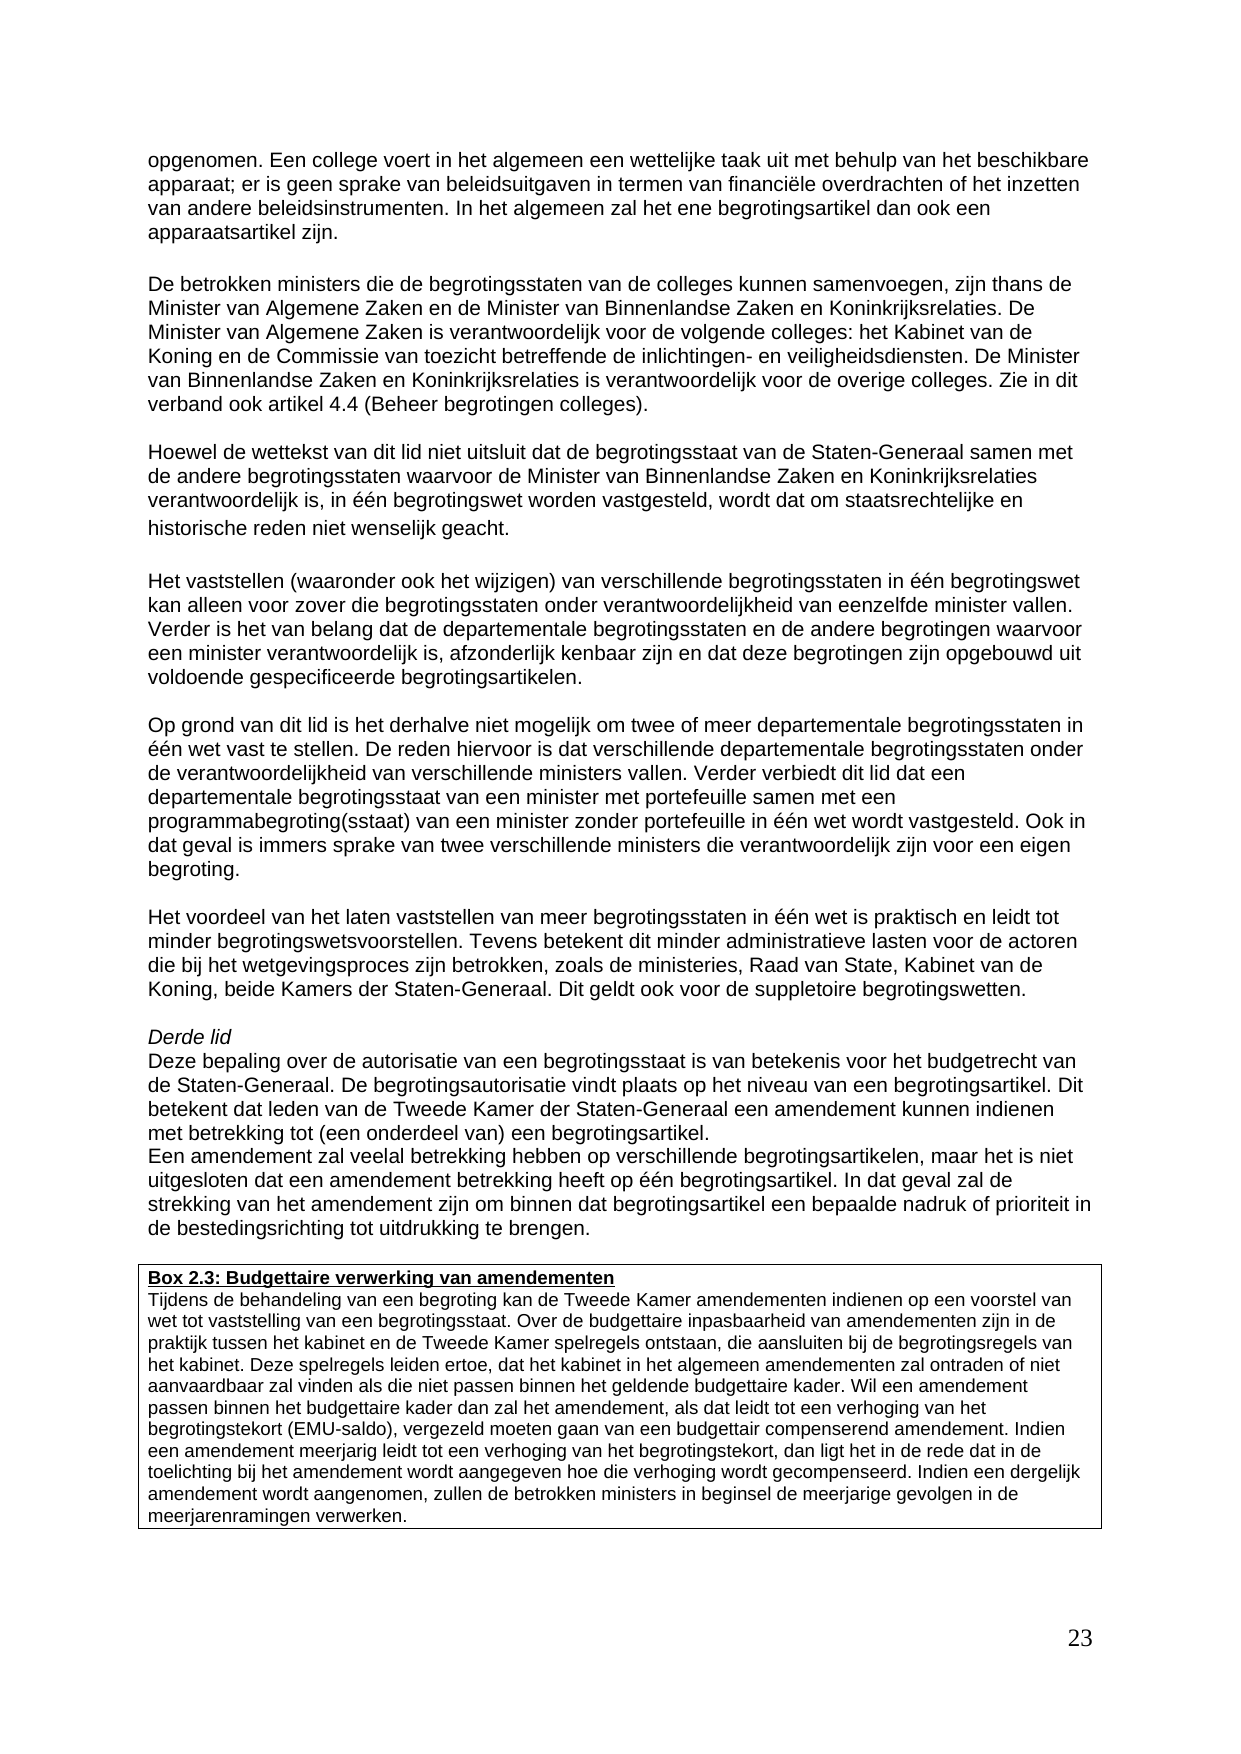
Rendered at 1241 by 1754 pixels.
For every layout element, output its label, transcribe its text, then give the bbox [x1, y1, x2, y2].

text Het vaststellen (waaronder ook het wijzigen) van verschillende begrotingsstaten in één begrotingswet kan alleen voor zover die begrotingsstaten onder verantwoordelijkheid van eenzelfde minister vallen. Verder is het van belang dat de departementale begrotingsstaten en de andere begrotingen waarvoor een minister verantwoordelijk is, afzonderlijk kenbaar zijn en dat deze begrotingen zijn opgebouwd uit voldoende gespecificeerde begrotingsartikelen. [148, 569, 1093, 689]
text Tijdens de behandeling van een begroting kan de Tweede Kamer amendementen indienen op een voorstel van wet tot vaststelling van een begrotingsstaat. Over de budgettaire inpasbaarheid van amendementen zijn in de praktijk tussen het kabinet en de Tweede Kamer spelregels ontstaan, die aansluiten bij de begrotingsregels van het kabinet. Deze spelregels leiden ertoe, dat het kabinet in het algemeen amendementen zal ontraden of niet aanvaardbaar zal vinden als die niet passen binnen het geldende budgettaire kader. Wil een amendement passen binnen het budgettaire kader dan zal het amendement, als dat leidt tot een verhoging van het begrotingstekort (EMU-saldo), vergezeld moeten gaan van een budgettair compenserend amendement. Indien een amendement meerjarig leidt tot een verhoging van het begrotingstekort, dan ligt het in de rede dat in de toelichting bij het amendement wordt aangegeven hoe die verhoging wordt gecompenseerd. Indien een dergelijk amendement wordt aangenomen, zullen de betrokken ministers in beginsel de meerjarige gevolgen in de meerjarenramingen verwerken. [139, 1286, 1101, 1528]
text Hoewel de wettekst van dit lid niet uitsluit dat de begrotingsstaat van de Staten-Generaal samen met de andere begrotingsstaten waarvoor de Minister van Binnenlandse Zaken en Koninkrijksrelaties verantwoordelijk is, in één begrotingswet worden vastgesteld, wordt dat om staatsrechtelijke en historische reden niet wenselijk geacht. [148, 440, 1093, 541]
text Het voordeel van het laten vaststellen van meer begrotingsstaten in één wet is praktisch en leidt tot minder begrotingswetsvoorstellen. Tevens betekent dit minder administratieve lasten voor de actoren die bij het wetgevingsproces zijn betrokken, zoals de ministeries, Raad van State, Kabinet van de Koning, beide Kamers der Staten-Generaal. Dit geldt ook voor de suppletoire begrotingswetten. [148, 905, 1093, 1001]
text Box 2.3: Budgettaire verwerking van amendementen [139, 1265, 1101, 1286]
text De betrokken ministers die de begrotingsstaten van de colleges kunnen samenvoegen, zijn thans de Minister van Algemene Zaken en de Minister van Binnenlandse Zaken en Koninkrijksrelaties. De Minister van Algemene Zaken is verantwoordelijk voor de volgende colleges: het Kabinet van de Koning en de Commissie van toezicht betreffende de inlichtingen- en veiligheidsdiensten. De Minister van Binnenlandse Zaken en Koninkrijksrelaties is verantwoordelijk voor de overige colleges. Zie in dit verband ook artikel 4.4 (Beheer begrotingen colleges). [148, 272, 1093, 416]
text Op grond van dit lid is het derhalve niet mogelijk om twee of meer departementale begrotingsstaten in één wet vast te stellen. De reden hiervoor is dat verschillende departementale begrotingsstaten onder de verantwoordelijkheid van verschillende ministers vallen. Verder verbiedt dit lid dat een departementale begrotingsstaat van een minister met portefeuille samen met een programmabegroting(sstaat) van een minister zonder portefeuille in één wet wordt vastgesteld. Ook in dat geval is immers sprake van twee verschillende ministers die verantwoordelijk zijn voor een eigen begroting. [148, 713, 1093, 881]
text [148, 148, 1093, 243]
text Deze bepaling over de autorisatie van een begrotingsstaat is van betekenis voor het budgetrecht van de Staten-Generaal. De begrotingsautorisatie vindt plaats op het niveau van een begrotingsartikel. Dit betekent dat leden van de Tweede Kamer der Staten-Generaal een amendement kunnen indienen met betrekking tot (een onderdeel van) een begrotingsartikel. [148, 1048, 1093, 1144]
text Een amendement zal veelal betrekking hebben op verschillende begrotingsartikelen, maar het is niet uitgesloten dat een amendement betrekking heeft op één begrotingsartikel. In dat geval zal de strekking van het amendement zijn om binnen dat begrotingsartikel een bepaalde nadruk of prioriteit in de bestedingsrichting tot uitdrukking te brengen. [148, 1144, 1093, 1240]
text Derde lid [148, 1024, 1093, 1048]
